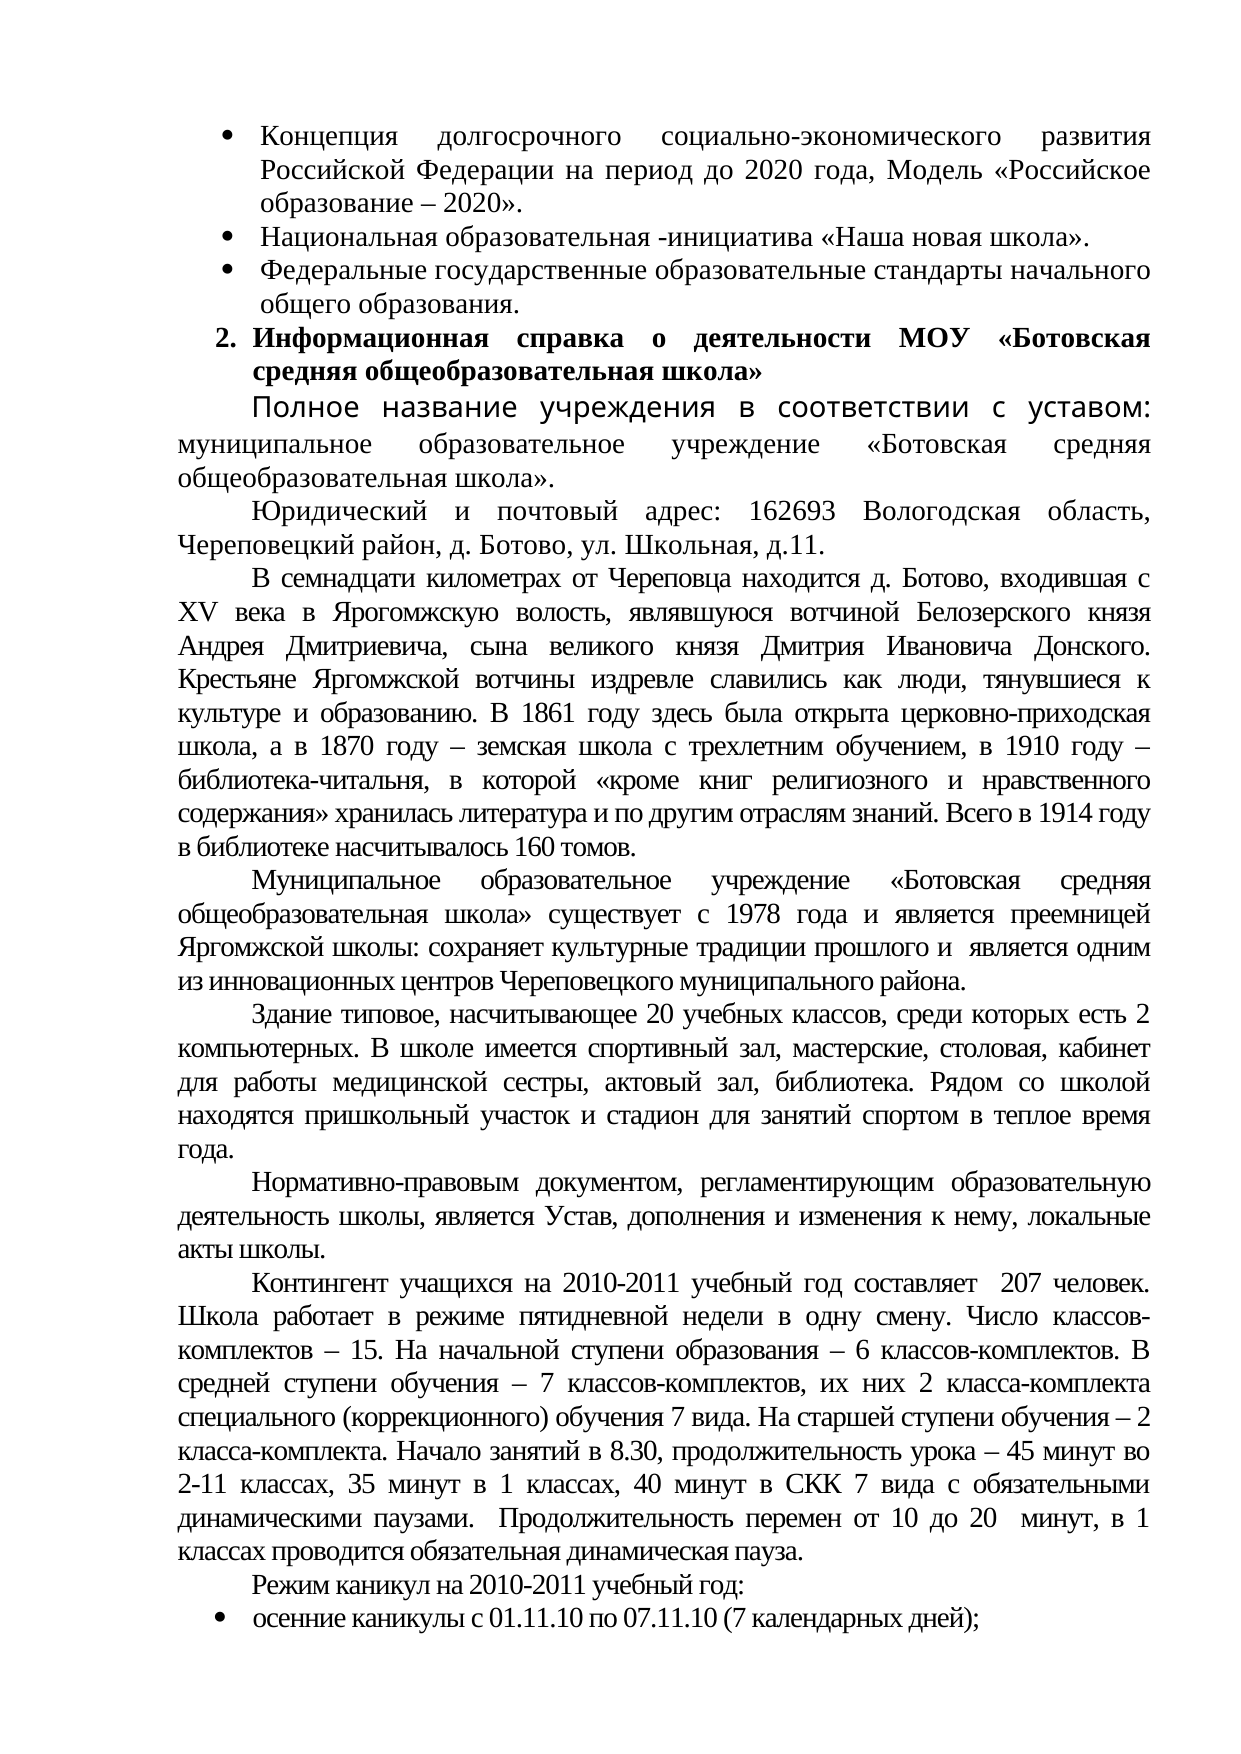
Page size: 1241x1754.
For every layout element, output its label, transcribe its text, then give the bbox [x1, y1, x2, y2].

text Контингент учащихся на 2010-2011 учебный год составляет 207 человек. Школа работает в режиме пятидневной недели в одну смену. Число классов-комплектов – 15. На начальной ступени образования – 6 классов-комплектов. В средней ступени обучения – 7 классов-комплектов, их них 2 класса-комплекта специального (коррекционного) обучения 7 вида. На старшей ступени обучения – 2 класса-комплекта. Начало занятий в 8.30, продолжительность урока – 45 минут во 2-11 классах, 35 минут в 1 классах, 40 минут в СКК 7 вида с обязательными динамическими паузами. Продолжительность перемен от 10 до 20 минут, в 1 классах проводится обязательная динамическая пауза. [177, 1265, 1152, 1567]
text В семнадцати километрах от Череповца находится д. Ботово, входившая с XV века в Ярогомжскую волость, являвшуюся вотчиной Белозерского князя Андрея Дмитриевича, сына великого князя Дмитрия Ивановича Донского. Крестьяне Яргомжской вотчины издревле славились как люди, тянувшиеся к культуре и образованию. В 1861 году здесь была открыта церковно-приходская школа, а в 1870 году – земская школа с трехлетним обучением, в 1910 году – библиотека-читальня, в которой «кроме книг религиозного и нравственного содержания» хранилась литература и по другим отраслям знаний. Всего в 1914 году в библиотеке насчитывалось 160 томов. [177, 561, 1152, 862]
text Режим каникул на 2010-2011 учебный год: [177, 1567, 1152, 1600]
list Федеральные государственные образовательные стандарты начального общего образования. [222, 252, 1152, 320]
text Юридический и почтовый адрес: 162693 Вологодская область, Череповецкий район, д. Ботово, ул. Школьная, д.11. [177, 493, 1152, 561]
text Нормативно-правовым документом, регламентирующим образовательную деятельность школы, является Устав, дополнения и изменения к нему, локальные акты школы. [177, 1164, 1152, 1265]
list Концепция долгосрочного социально-экономического развития Российской Федерации на период до 2020 года, Модель «Российское образование – 2020». [222, 118, 1152, 219]
list Национальная образовательная -инициатива «Наша новая школа». [222, 219, 1152, 252]
text Муниципальное образовательное учреждение «Ботовская средняя общеобразовательная школа» существует с 1978 года и является преемницей Яргомжской школы: сохраняет культурные традиции прошлого и является одним из инновационных центров Череповецкого муниципального района. [177, 862, 1152, 997]
text Здание типовое, насчитывающее 20 учебных классов, среди которых есть 2 компьютерных. В школе имеется спортивный зал, мастерские, столовая, кабинет для работы медицинской сестры, актовый зал, библиотека. Рядом со школой находятся пришкольный участок и стадион для занятий спортом в теплое время года. [177, 997, 1152, 1164]
list осенние каникулы с 01.11.10 по 07.11.10 (7 календарных дней); [215, 1600, 1152, 1634]
list Информационная справка о деятельности МОУ «Ботовская средняя общеобразовательная школа» [215, 320, 1152, 387]
text Полное название учреждения в соответствии с уставом: муниципальное образовательное учреждение «Ботовская средняя общеобразовательная школа». [177, 387, 1152, 493]
